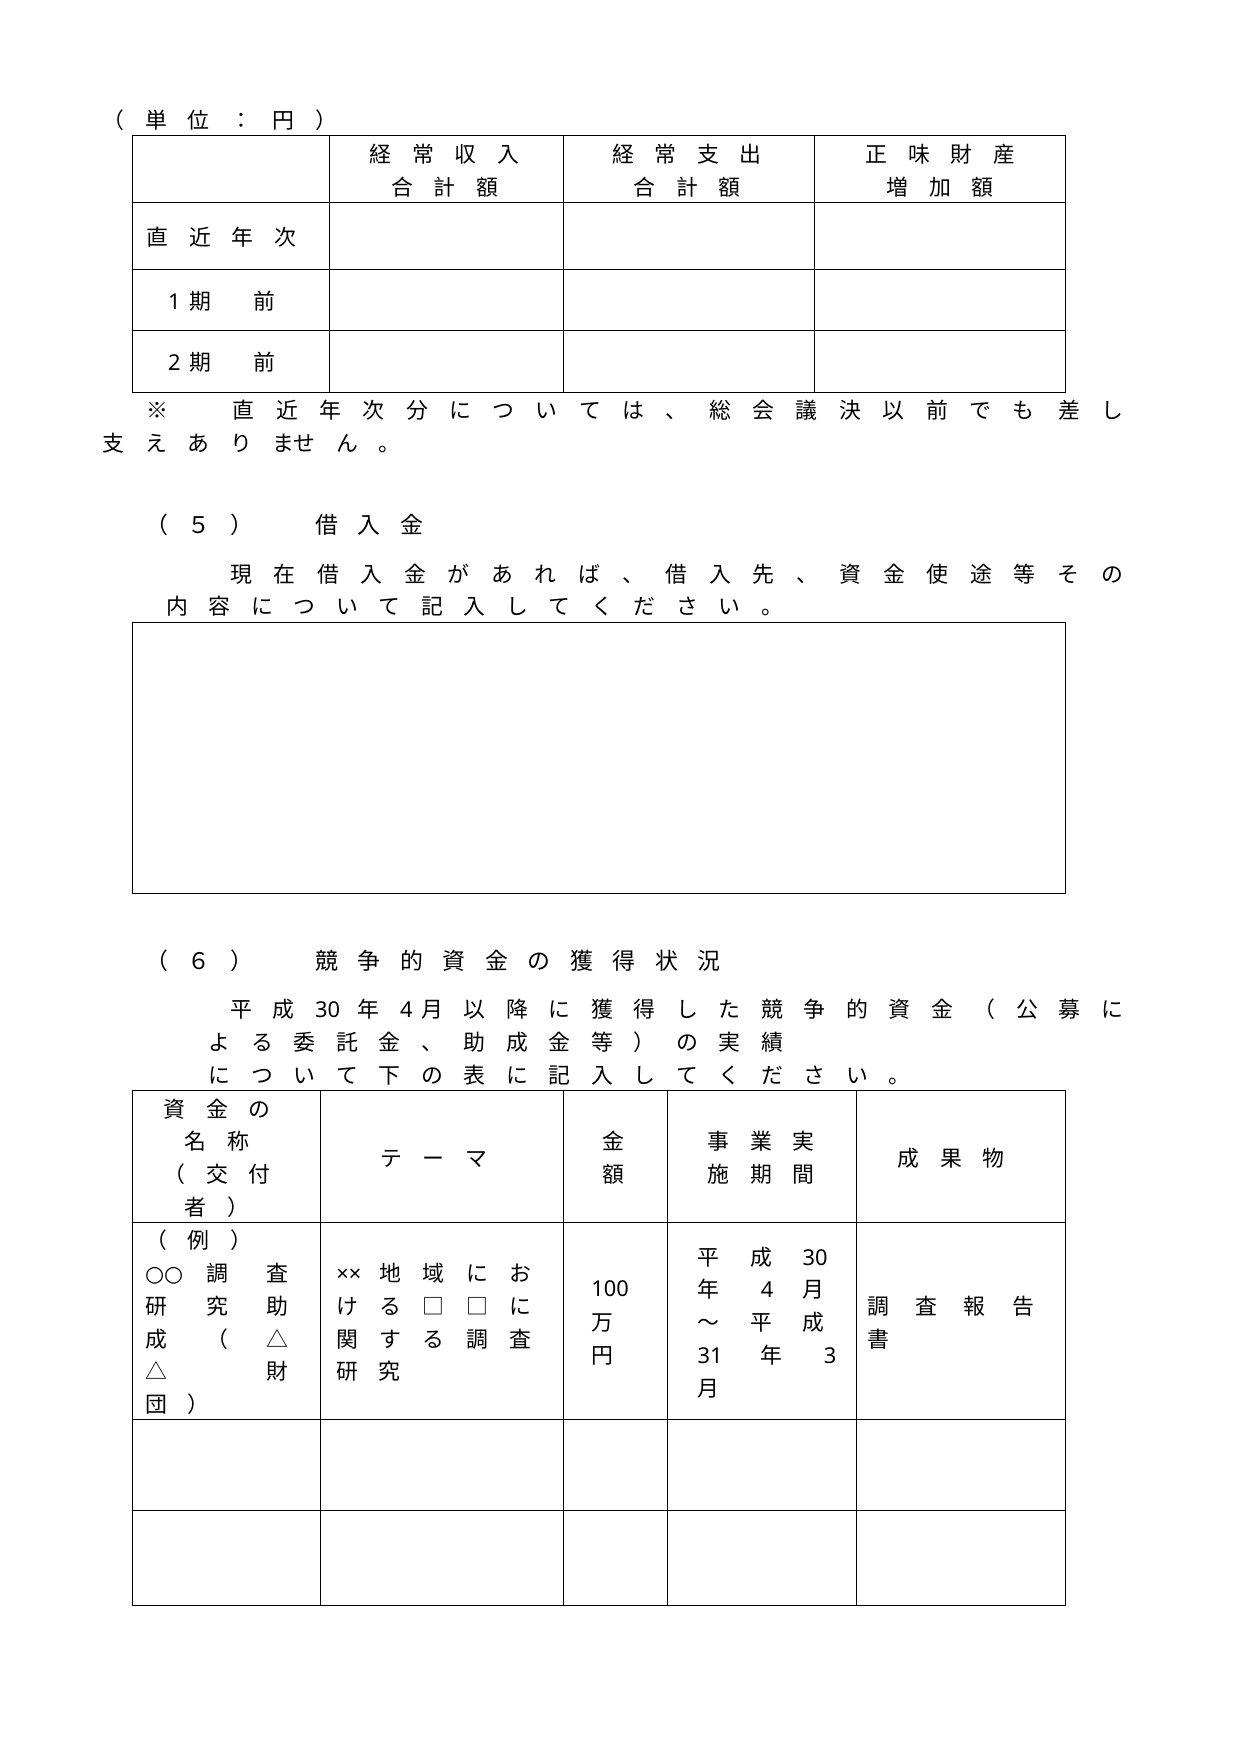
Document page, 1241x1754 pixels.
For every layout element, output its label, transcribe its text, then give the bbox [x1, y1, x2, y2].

table_header [133, 623, 1065, 893]
table_header 資金の名称 （交付者） [133, 1091, 320, 1222]
table_cell [857, 1420, 1065, 1510]
table_cell [857, 1511, 1065, 1604]
table_cell [564, 1420, 667, 1510]
table_cell [564, 270, 814, 330]
text （６） 競争的資金の獲得状況 [102, 926, 1144, 992]
table_cell [330, 270, 563, 330]
table_cell [133, 1420, 320, 1510]
table_header 金額 [564, 1091, 667, 1222]
table_header [133, 136, 329, 202]
text （単位：円） [102, 70, 1144, 135]
table_cell [321, 1420, 563, 1510]
table_header 経常支出合計額 [564, 136, 814, 202]
table_cell [668, 1420, 856, 1510]
table_cell 直近年次 [133, 203, 329, 269]
text ※ 直近年次分については、総会議決以前でも差し支えありません。 [102, 393, 1144, 458]
table_cell [564, 331, 814, 392]
table_header 経常収入合計額 [330, 136, 563, 202]
table_cell [815, 270, 1065, 330]
table_cell [330, 203, 563, 269]
table_cell [815, 331, 1065, 392]
table_header 成果物 [857, 1091, 1065, 1222]
table_cell [321, 1511, 563, 1604]
text （５） 借入金 [102, 491, 1144, 556]
table_cell ××地域における□□に関する調査研究 [321, 1223, 563, 1419]
text 現在借入金があれば、借入先、資金使途等その内容について記入してください。 [145, 556, 1144, 622]
text について下の表に記入してください。 [102, 1057, 1144, 1090]
table_cell [668, 1511, 856, 1604]
table_cell [815, 203, 1065, 269]
table_cell （例） ○○調査研究助成（△△財団） [133, 1223, 320, 1419]
table_cell 1 期 前 [133, 270, 329, 330]
table_cell 2 期 前 [133, 331, 329, 392]
table_header テーマ [321, 1091, 563, 1222]
text 平成30年4月以降に獲得した競争的資金（公募による委託金、助成金等）の実績 [188, 992, 1144, 1057]
table_cell [564, 203, 814, 269]
table_cell 調査報告書 [857, 1223, 1065, 1419]
table_cell [133, 1511, 320, 1604]
table_cell [564, 1511, 667, 1604]
table_cell 平成30年4月～平成31年3月 [668, 1223, 856, 1419]
table_header 正味財産増加額 [815, 136, 1065, 202]
table_header 事業実施期間 [668, 1091, 856, 1222]
table_cell [330, 331, 563, 392]
table_cell 100万円 [564, 1223, 667, 1419]
